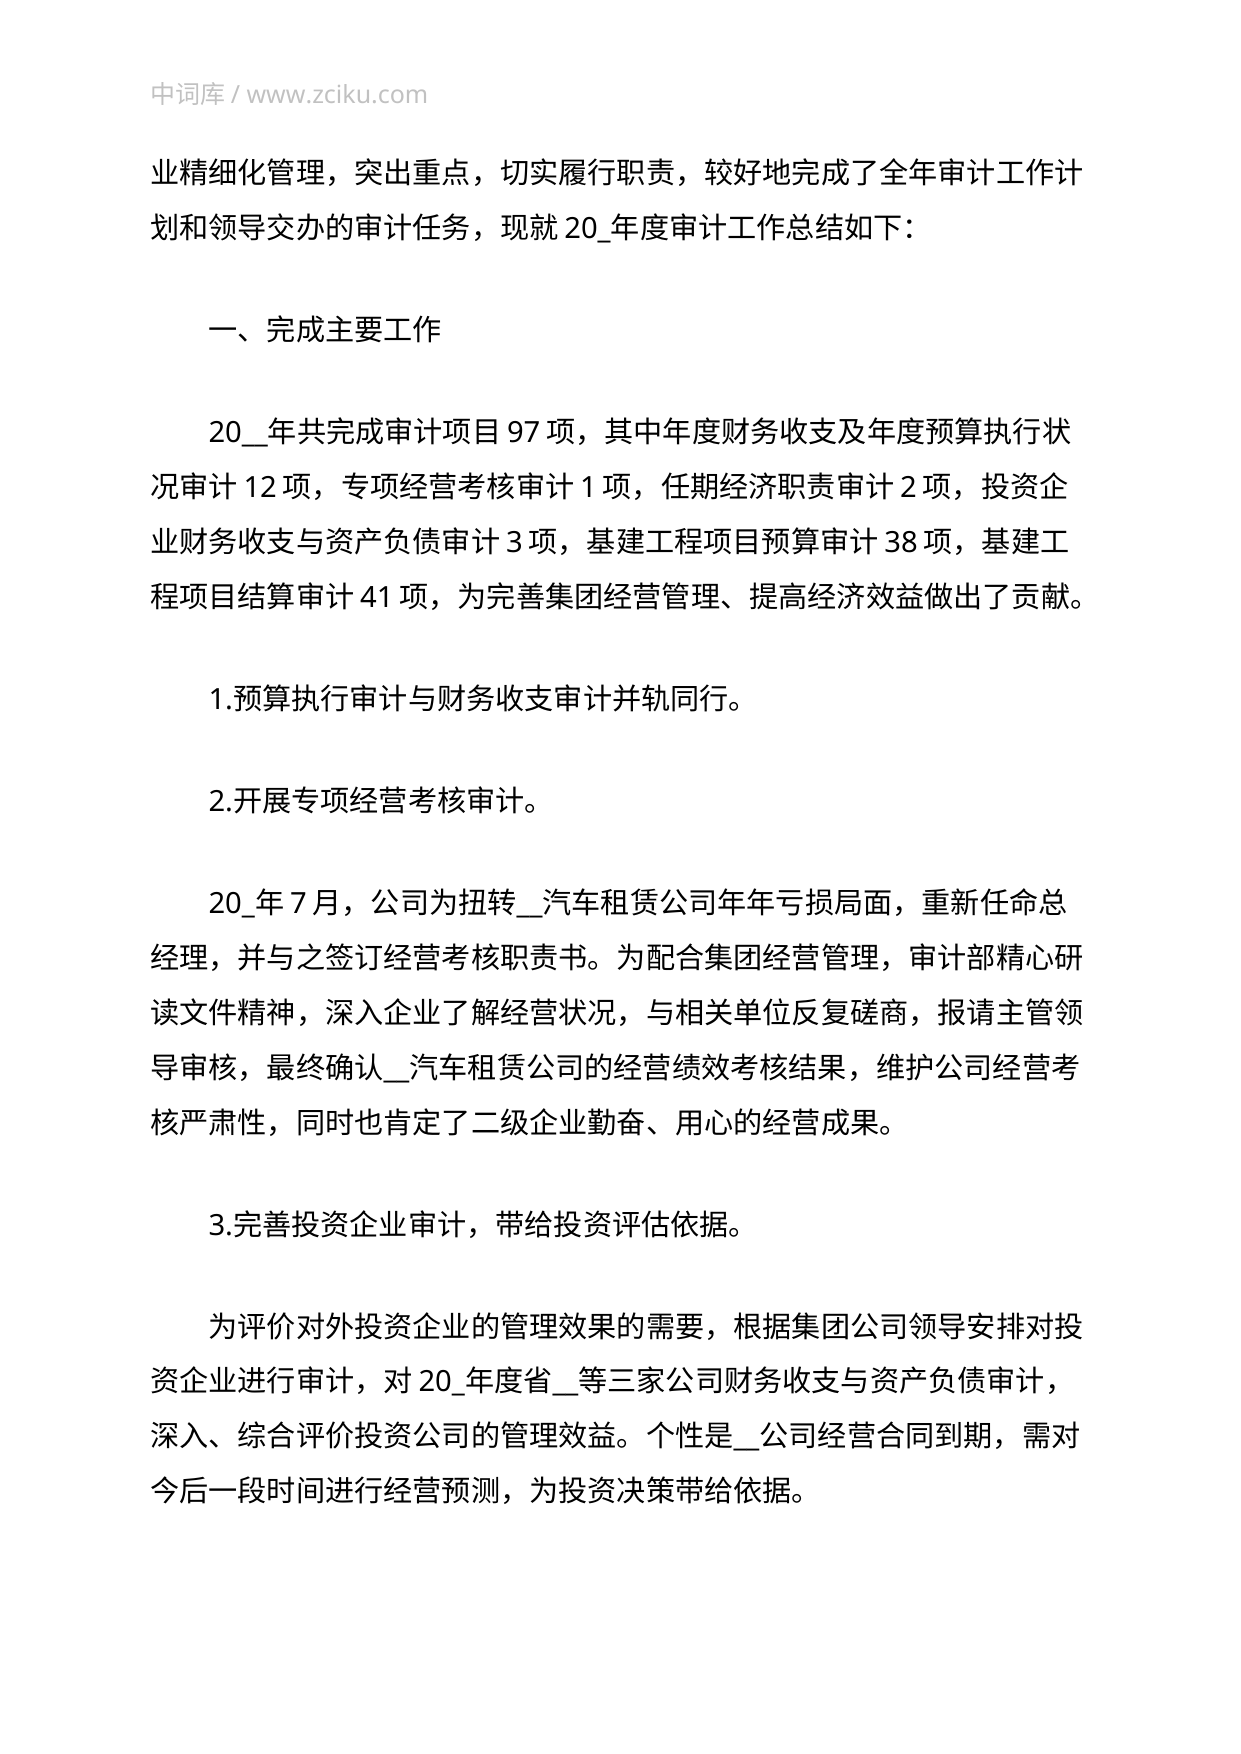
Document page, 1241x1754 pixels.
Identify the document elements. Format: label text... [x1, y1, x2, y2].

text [150, 150, 1090, 247]
text 2.开展专项经营考核审计。 [150, 778, 1090, 820]
text 一、完成主要工作 [150, 307, 1090, 349]
text 20__年共完成审计项目97项，其中年度财务收支及年度预算执行状况审计12项，专项经营考核审计1项，任期经济职责审计2项，投资企业财务收支与资产负债审计3项，基建工程项目预算审计38项，基建工程项目结算审计41项，为完善集团经营管理、提高经济效益做出了贡献。 [150, 409, 1090, 616]
text 为评价对外投资企业的管理效果的需要，根据集团公司领导安排对投资企业进行审计，对20_年度省__等三家公司财务收支与资产负债审计，深入、综合评价投资公司的管理效益。个性是__公司经营合同到期，需对今后一段时间进行经营预测，为投资决策带给依据。 [150, 1303, 1090, 1510]
text 20_年7月，公司为扭转__汽车租赁公司年年亏损局面，重新任命总经理，并与之签订经营考核职责书。为配合集团经营管理，审计部精心研读文件精神，深入企业了解经营状况，与相关单位反复磋商，报请主管领导审核，最终确认__汽车租赁公司的经营绩效考核结果，维护公司经营考核严肃性，同时也肯定了二级企业勤奋、用心的经营成果。 [150, 879, 1090, 1142]
text 1.预算执行审计与财务收支审计并轨同行。 [150, 676, 1090, 718]
text 3.完善投资企业审计，带给投资评估依据。 [150, 1201, 1090, 1243]
